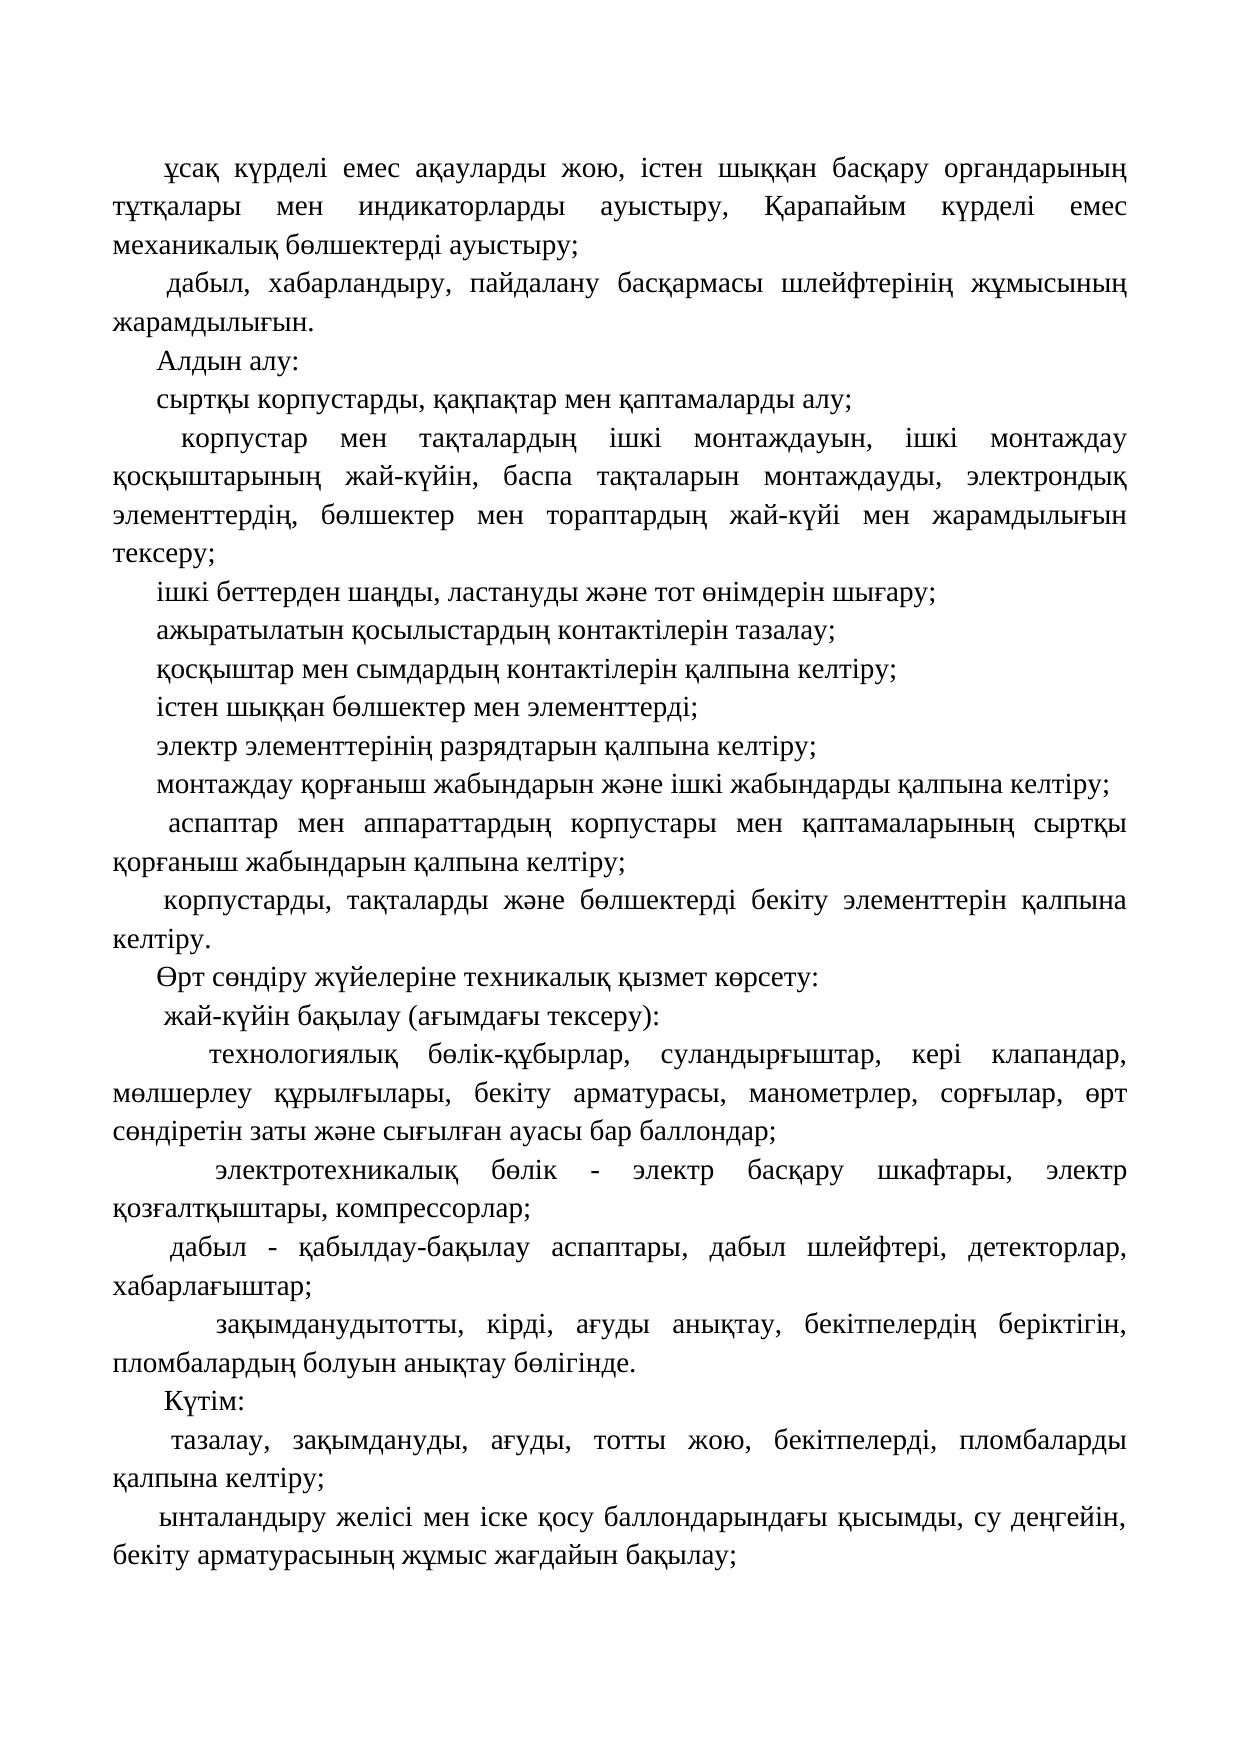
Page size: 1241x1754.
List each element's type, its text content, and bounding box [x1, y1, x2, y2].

text корпустарды, тақталарды және бөлшектерді бекіту элементтерін қалпына келтіру. [112, 882, 1128, 954]
text монтаждау қорғаныш жабындарын және ішкі жабындарды қалпына келтіру; [112, 767, 1128, 800]
text ынталандыру желісі мен іске қосу баллондарындағы қысымды, су деңгейін, бекіту арматурасының жұмыс жағдайын бақылау; [112, 1499, 1128, 1571]
text ұсақ күрделі емес ақауларды жою, істен шыққан басқару органдарының тұтқалары мен индикаторларды ауыстыру, Қарапайым күрделі емес механикалық бөлшектерді ауыстыру; [112, 150, 1128, 261]
text сыртқы корпустарды, қақпақтар мен қаптамаларды алу; [112, 381, 1128, 415]
text электротехникалық бөлік - электр басқару шкафтары, электр қозғалтқыштары, компрессорлар; [112, 1152, 1128, 1224]
text дабыл, хабарландыру, пайдалану басқармасы шлейфтерінің жұмысының жарамдылығын. [112, 266, 1128, 338]
text Алдын алу: [112, 343, 1128, 376]
text Өрт сөндіру жүйелеріне техникалық қызмет көрсету: [112, 959, 1128, 993]
text Күтім: [112, 1383, 1128, 1417]
text істен шыққан бөлшектер мен элементтерді; [112, 689, 1128, 723]
text корпустар мен тақталардың ішкі монтаждауын, ішкі монтаждау қосқыштарының жай-күйін, баспа тақталарын монтаждауды, электрондық элементтердің, бөлшектер мен тораптардың жай-күйі мен жарамдылығын тексеру; [112, 420, 1128, 569]
text аспаптар мен аппараттардың корпустары мен қаптамаларының сыртқы қорғаныш жабындарын қалпына келтіру; [112, 805, 1128, 877]
text жай-күйін бақылау (ағымдағы тексеру): [112, 998, 1128, 1031]
text қосқыштар мен сымдардың контактілерін қалпына келтіру; [112, 651, 1128, 684]
text ішкі беттерден шаңды, ластануды және тот өнімдерін шығару; [112, 574, 1128, 607]
text тазалау, зақымдануды, ағуды, тотты жою, бекітпелерді, пломбаларды қалпына келтіру; [112, 1422, 1128, 1494]
text электр элементтерінің разрядтарын қалпына келтіру; [112, 728, 1128, 762]
text технологиялық бөлік-құбырлар, суландырғыштар, кері клапандар, мөлшерлеу құрылғылары, бекіту арматурасы, манометрлер, сорғылар, өрт сөндіретін заты және сығылған ауасы бар баллондар; [112, 1036, 1128, 1147]
text зақымданудытотты, кірді, ағуды анықтау, бекітпелердің беріктігін, пломбалардың болуын анықтау бөлігінде. [112, 1306, 1128, 1378]
text ажыратылатын қосылыстардың контактілерін тазалау; [112, 612, 1128, 646]
text дабыл - қабылдау-бақылау аспаптары, дабыл шлейфтері, детекторлар, хабарлағыштар; [112, 1229, 1128, 1301]
